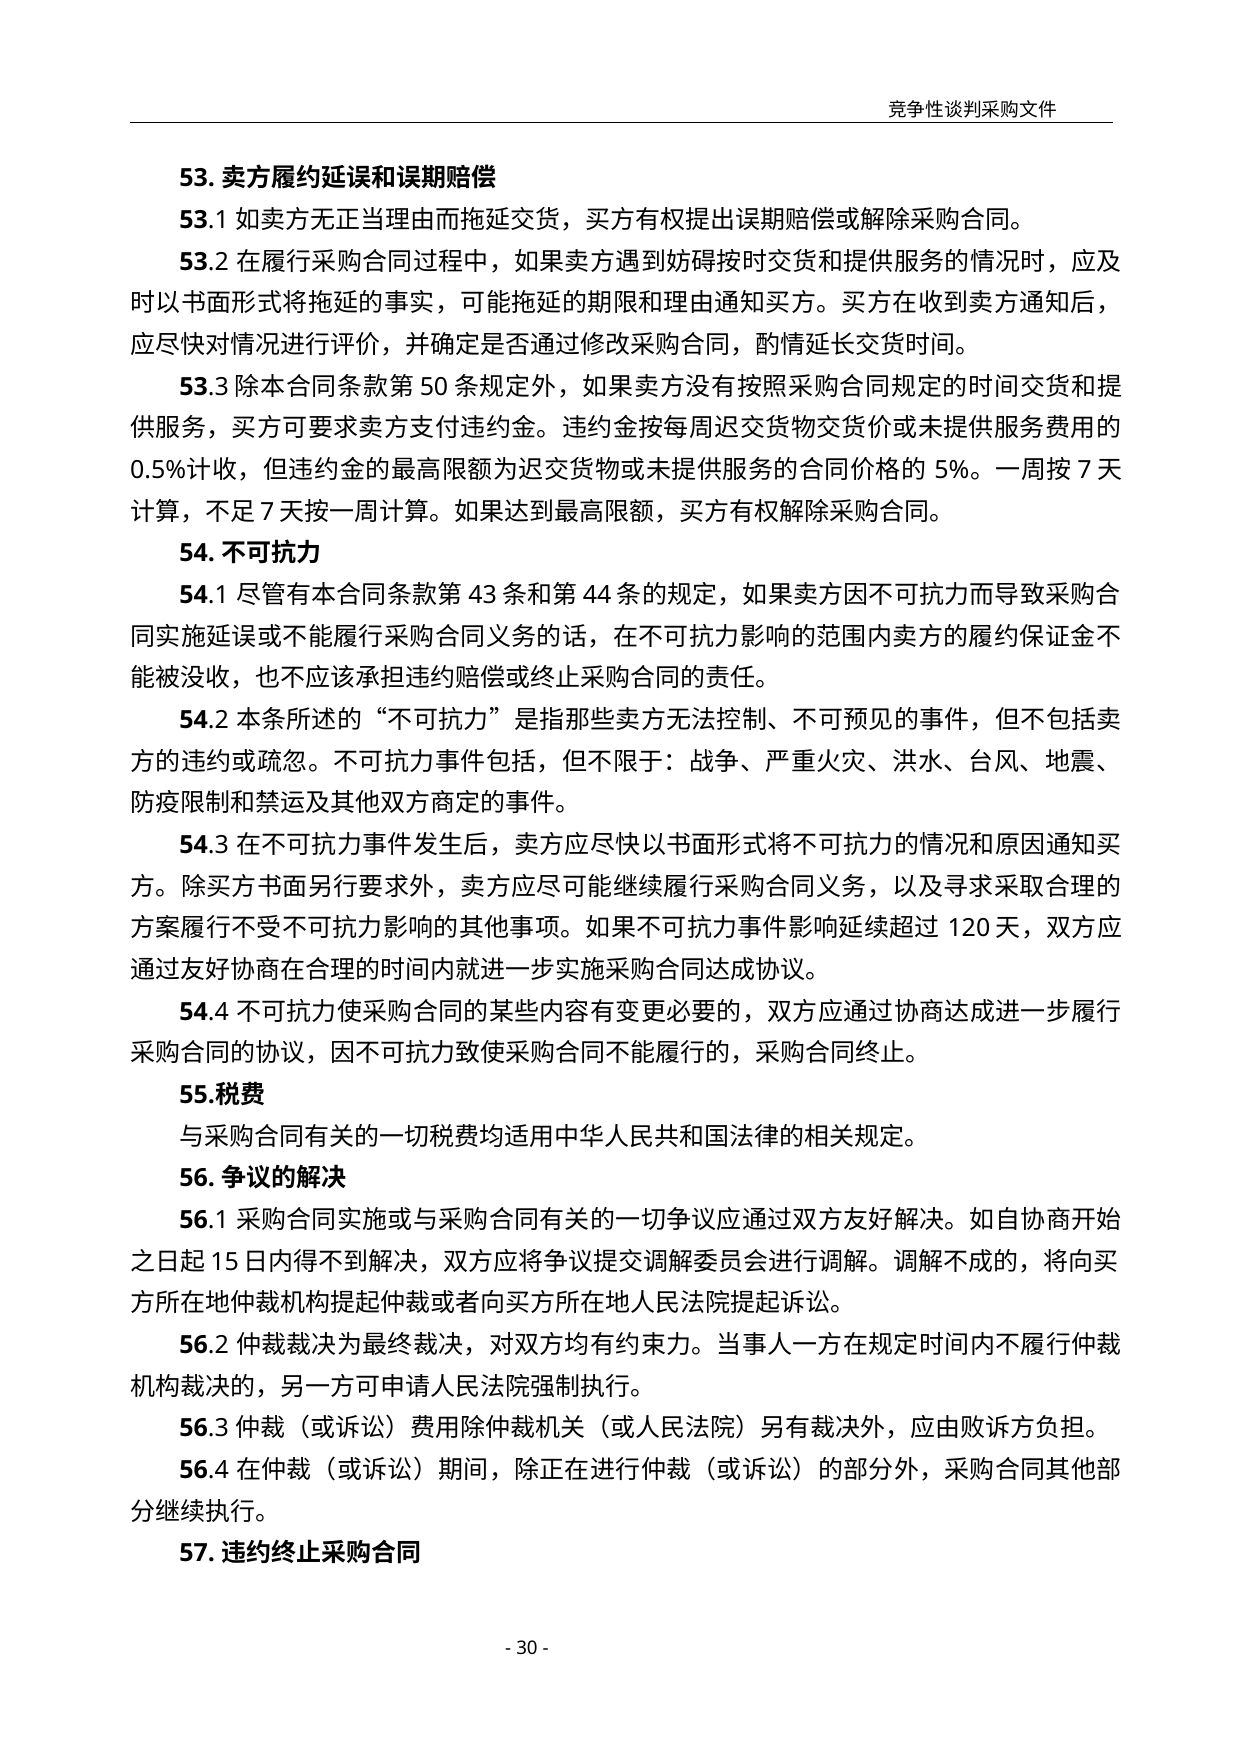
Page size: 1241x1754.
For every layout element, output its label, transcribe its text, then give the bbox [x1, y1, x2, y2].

text 53.2 在履行采购合同过程中，如果卖方遇到妨碍按时交货和提供服务的情况时，应及时以书面形式将拖延的事实，可能拖延的期限和理由通知买方。买方在收到卖方通知后，应尽快对情况进行评价，并确定是否通过修改采购合同，酌情延长交货时间。 [130, 237, 1122, 362]
text 56.2 仲裁裁决为最终裁决，对双方均有约束力。当事人一方在规定时间内不履行仲裁机构裁决的，另一方可申请人民法院强制执行。 [130, 1320, 1122, 1403]
text 53.1 如卖方无正当理由而拖延交货，买方有权提出误期赔偿或解除采购合同。 [130, 195, 1122, 237]
text 54.2 本条所述的“不可抗力”是指那些卖方无法控制、不可预见的事件，但不包括卖方的违约或疏忽。不可抗力事件包括，但不限于：战争、严重火灾、洪水、台风、地震、防疫限制和禁运及其他双方商定的事件。 [130, 695, 1122, 820]
text 53. 卖方履约延误和误期赔偿 [130, 153, 1122, 195]
text 56.3 仲裁（或诉讼）费用除仲裁机关（或人民法院）另有裁决外，应由败诉方负担。 [130, 1403, 1122, 1445]
text 54.4 不可抗力使采购合同的某些内容有变更必要的，双方应通过协商达成进一步履行采购合同的协议，因不可抗力致使采购合同不能履行的，采购合同终止。 [130, 987, 1122, 1070]
text 56.1 采购合同实施或与采购合同有关的一切争议应通过双方友好解决。如自协商开始之日起15日内得不到解决，双方应将争议提交调解委员会进行调解。调解不成的，将向买方所在地仲裁机构提起仲裁或者向买方所在地人民法院提起诉讼。 [130, 1195, 1122, 1320]
text 57. 违约终止采购合同 [130, 1528, 1122, 1570]
text 56. 争议的解决 [130, 1153, 1122, 1195]
text 54.3 在不可抗力事件发生后，卖方应尽快以书面形式将不可抗力的情况和原因通知买方。除买方书面另行要求外，卖方应尽可能继续履行采购合同义务，以及寻求采取合理的方案履行不受不可抗力影响的其他事项。如果不可抗力事件影响延续超过120天，双方应通过友好协商在合理的时间内就进一步实施采购合同达成协议。 [130, 820, 1122, 987]
text 54. 不可抗力 [130, 528, 1122, 570]
text 53.3除本合同条款第50条规定外，如果卖方没有按照采购合同规定的时间交货和提供服务，买方可要求卖方支付违约金。违约金按每周迟交货物交货价或未提供服务费用的0.5%计收，但违约金的最高限额为迟交货物或未提供服务的合同价格的5%。一周按7天计算，不足7天按一周计算。如果达到最高限额，买方有权解除采购合同。 [130, 362, 1122, 528]
text 55.税费 [130, 1070, 1122, 1112]
text 54.1 尽管有本合同条款第43条和第44条的规定，如果卖方因不可抗力而导致采购合同实施延误或不能履行采购合同义务的话，在不可抗力影响的范围内卖方的履约保证金不能被没收，也不应该承担违约赔偿或终止采购合同的责任。 [130, 570, 1122, 695]
text 56.4 在仲裁（或诉讼）期间，除正在进行仲裁（或诉讼）的部分外，采购合同其他部分继续执行。 [130, 1445, 1122, 1528]
text 与采购合同有关的一切税费均适用中华人民共和国法律的相关规定。 [130, 1112, 1122, 1153]
